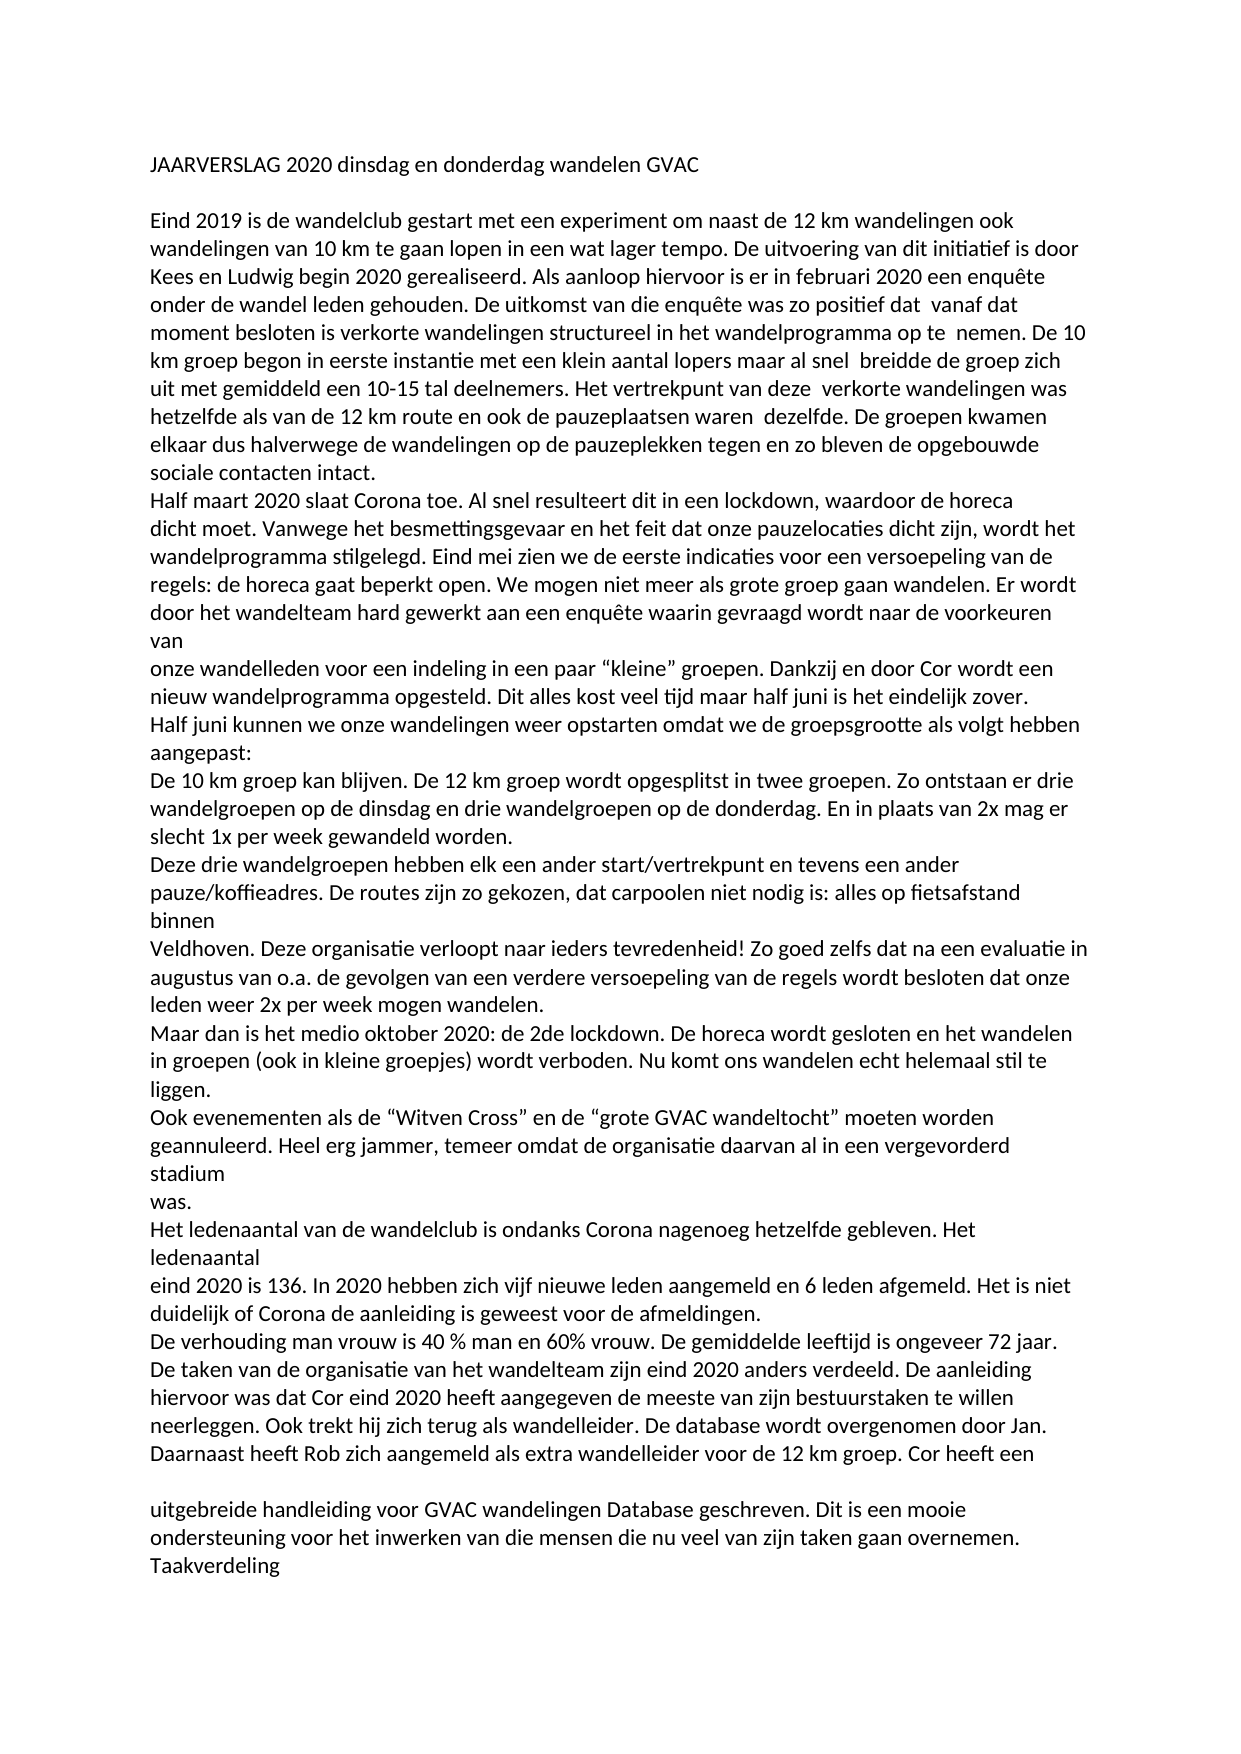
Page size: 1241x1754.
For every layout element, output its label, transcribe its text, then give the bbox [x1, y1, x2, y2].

text Ook evenementen als de “Witven Cross” en de “grote GVAC wandeltocht” moeten worden [150, 1103, 1090, 1131]
text Het ledenaantal van de wandelclub is ondanks Corona nagenoeg hetzelfde gebleven. Het ledenaantal [150, 1215, 1090, 1271]
text slecht 1x per week gewandeld worden. [150, 822, 1090, 851]
text Maar dan is het medio oktober 2020: de 2de lockdown. De horeca wordt gesloten en het wandelen in groepen (ook in kleine groepjes) wordt verboden. Nu komt ons wandelen echt helemaal stil te liggen. [150, 1019, 1090, 1103]
text wandelgroepen op de dinsdag en drie wandelgroepen op de donderdag. En in plaats van 2x mag er [150, 794, 1090, 822]
text hiervoor was dat Cor eind 2020 heeft aangegeven de meeste van zijn bestuurstaken te willen [150, 1383, 1090, 1411]
text was. [150, 1187, 1090, 1215]
text De taken van de organisatie van het wandelteam zijn eind 2020 anders verdeeld. De aanleiding [150, 1355, 1090, 1383]
text nieuw wandelprogramma opgesteld. Dit alles kost veel tijd maar half juni is het eindelijk zover. [150, 682, 1090, 710]
text Veldhoven. Deze organisatie verloopt naar ieders tevredenheid! Zo goed zelfs dat na een evaluatie in [150, 934, 1090, 963]
text aangepast: [150, 738, 1090, 766]
text Deze drie wandelgroepen hebben elk een ander start/vertrekpunt en tevens een ander [150, 851, 1090, 878]
text onze wandelleden voor een indeling in een paar “kleine” groepen. Dankzij en door Cor wordt een [150, 654, 1090, 682]
text regels: de horeca gaat beperkt open. We mogen niet meer als grote groep gaan wandelen. Er wordt [150, 570, 1090, 598]
text Eind 2019 is de wandelclub gestart met een experiment om naast de 12 km wandelingen ook [150, 206, 1090, 234]
text Daarnaast heeft Rob zich aangemeld als extra wandelleider voor de 12 km groep. Cor heeft een [150, 1439, 1090, 1467]
text uitgebreide handleiding voor GVAC wandelingen Database geschreven. Dit is een mooie [150, 1495, 1090, 1523]
text ondersteuning voor het inwerken van die mensen die nu veel van zijn taken gaan overnemen. [150, 1523, 1090, 1551]
text door het wandelteam hard gewerkt aan een enquête waarin gevraagd wordt naar de voorkeuren van [150, 598, 1090, 654]
text wandelingen van 10 km te gaan lopen in een wat lager tempo. De uitvoering van dit initiatief is door Kees en Ludwig begin 2020 gerealiseerd. Als aanloop hiervoor is er in februari 2020 een enquête onder de wandel leden gehouden. De uitkomst van die enquête was zo positief dat vanaf dat moment besloten is verkorte wandelingen structureel in het wandelprogramma op te nemen. De 10 km groep begon in eerste instantie met een klein aantal lopers maar al snel breidde de groep zich uit met gemiddeld een 10-15 tal deelnemers. Het vertrekpunt van deze verkorte wandelingen was hetzelfde als van de 12 km route en ook de pauzeplaatsen waren dezelfde. De groepen kwamen elkaar dus halverwege de wandelingen op de pauzeplekken tegen en zo bleven de opgebouwde sociale contacten intact. [150, 234, 1090, 486]
text neerleggen. Ook trekt hij zich terug als wandelleider. De database wordt overgenomen door Jan. [150, 1411, 1090, 1439]
text Taakverdeling [150, 1551, 1090, 1579]
text wandelprogramma stilgelegd. Eind mei zien we de eerste indicaties voor een versoepeling van de [150, 542, 1090, 570]
text Half maart 2020 slaat Corona toe. Al snel resulteert dit in een lockdown, waardoor de horeca [150, 486, 1090, 514]
text geannuleerd. Heel erg jammer, temeer omdat de organisatie daarvan al in een vergevorderd stadium [150, 1131, 1090, 1187]
text De 10 km groep kan blijven. De 12 km groep wordt opgesplitst in twee groepen. Zo ontstaan er drie [150, 766, 1090, 794]
text JAARVERSLAG 2020 dinsdag en donderdag wandelen GVAC [150, 150, 1090, 178]
text Half juni kunnen we onze wandelingen weer opstarten omdat we de groepsgrootte als volgt hebben [150, 710, 1090, 738]
text dicht moet. Vanwege het besmettingsgevaar en het feit dat onze pauzelocaties dicht zijn, wordt het [150, 514, 1090, 542]
text De verhouding man vrouw is 40 % man en 60% vrouw. De gemiddelde leeftijd is ongeveer 72 jaar. [150, 1327, 1090, 1355]
text eind 2020 is 136. In 2020 hebben zich vijf nieuwe leden aangemeld en 6 leden afgemeld. Het is niet [150, 1271, 1090, 1299]
text duidelijk of Corona de aanleiding is geweest voor de afmeldingen. [150, 1299, 1090, 1327]
text augustus van o.a. de gevolgen van een verdere versoepeling van de regels wordt besloten dat onze [150, 963, 1090, 991]
text leden weer 2x per week mogen wandelen. [150, 991, 1090, 1019]
text pauze/koffieadres. De routes zijn zo gekozen, dat carpoolen niet nodig is: alles op fietsafstand binnen [150, 878, 1090, 934]
